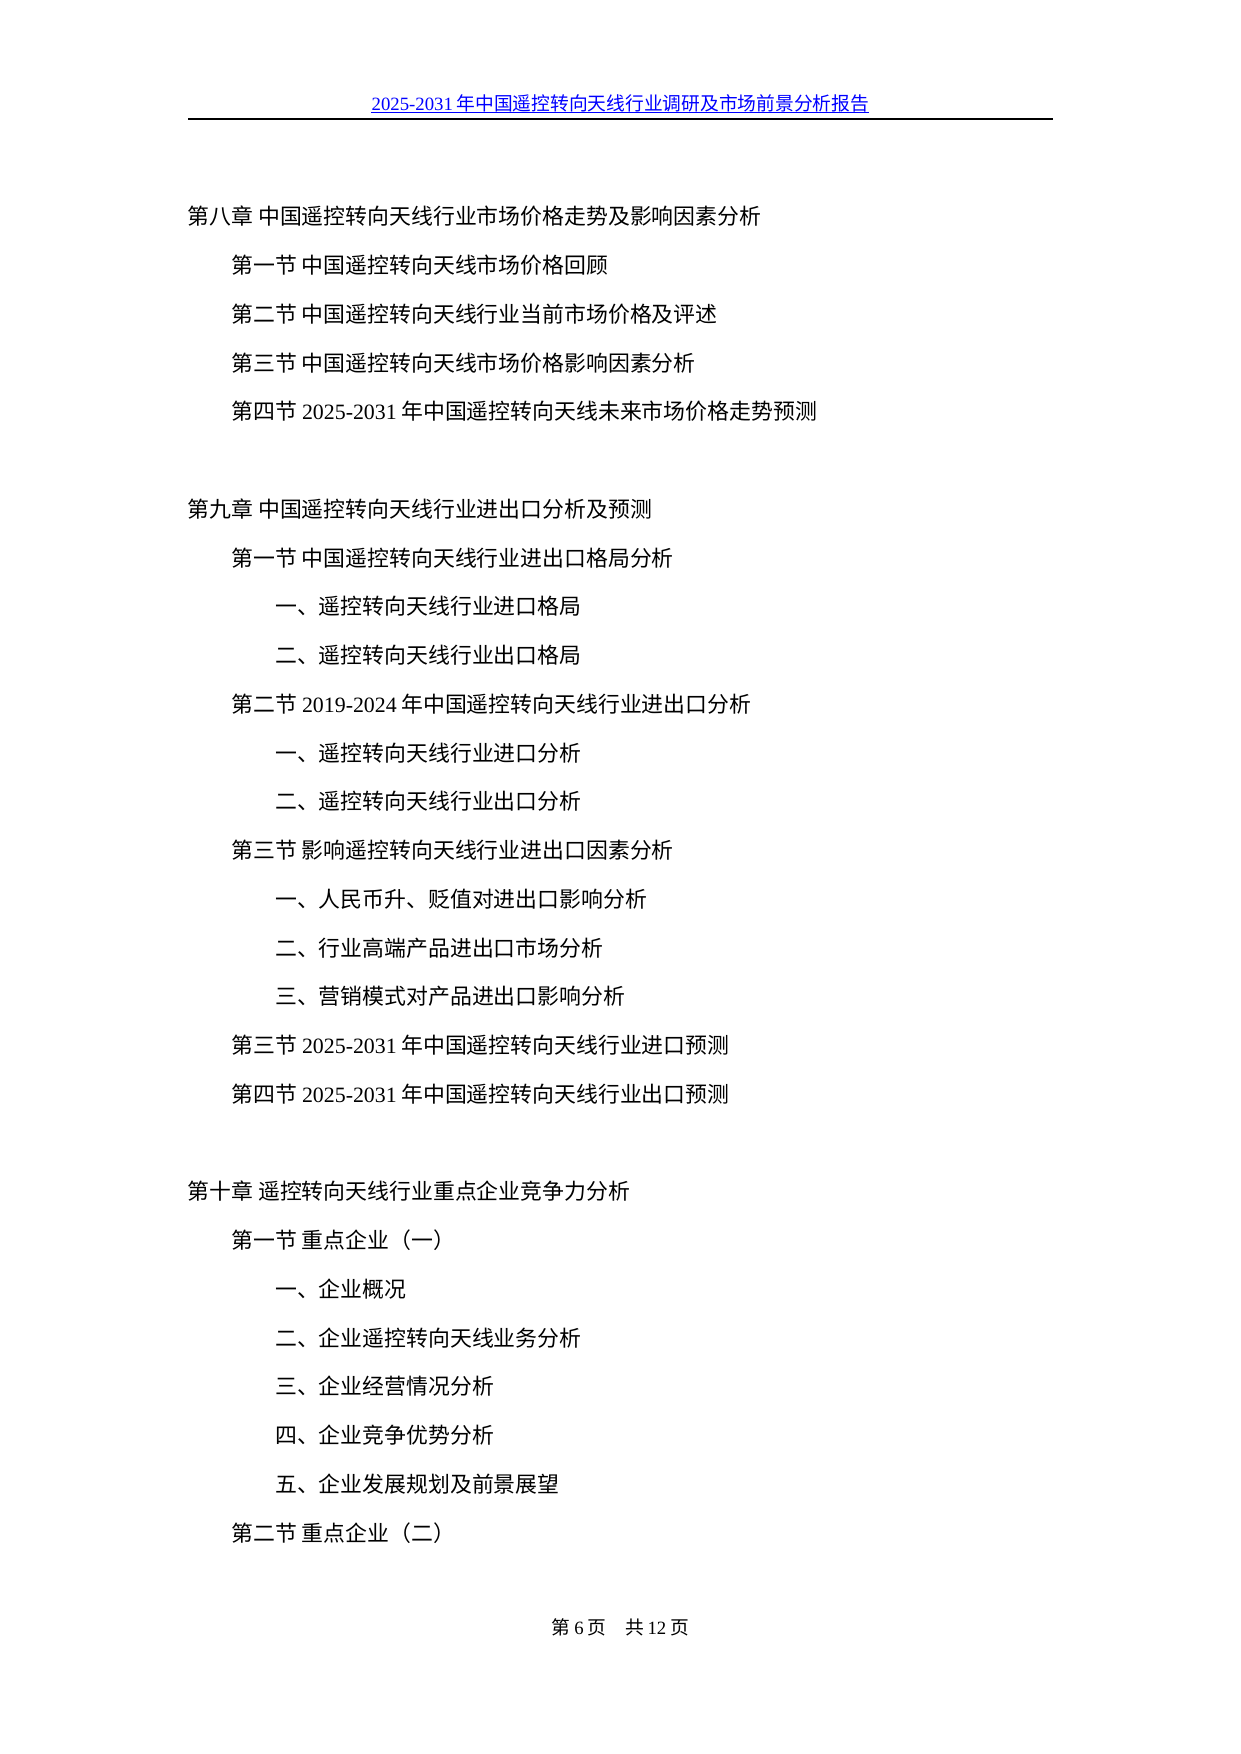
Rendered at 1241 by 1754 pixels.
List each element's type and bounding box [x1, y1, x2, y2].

text [187, 150, 1053, 1548]
